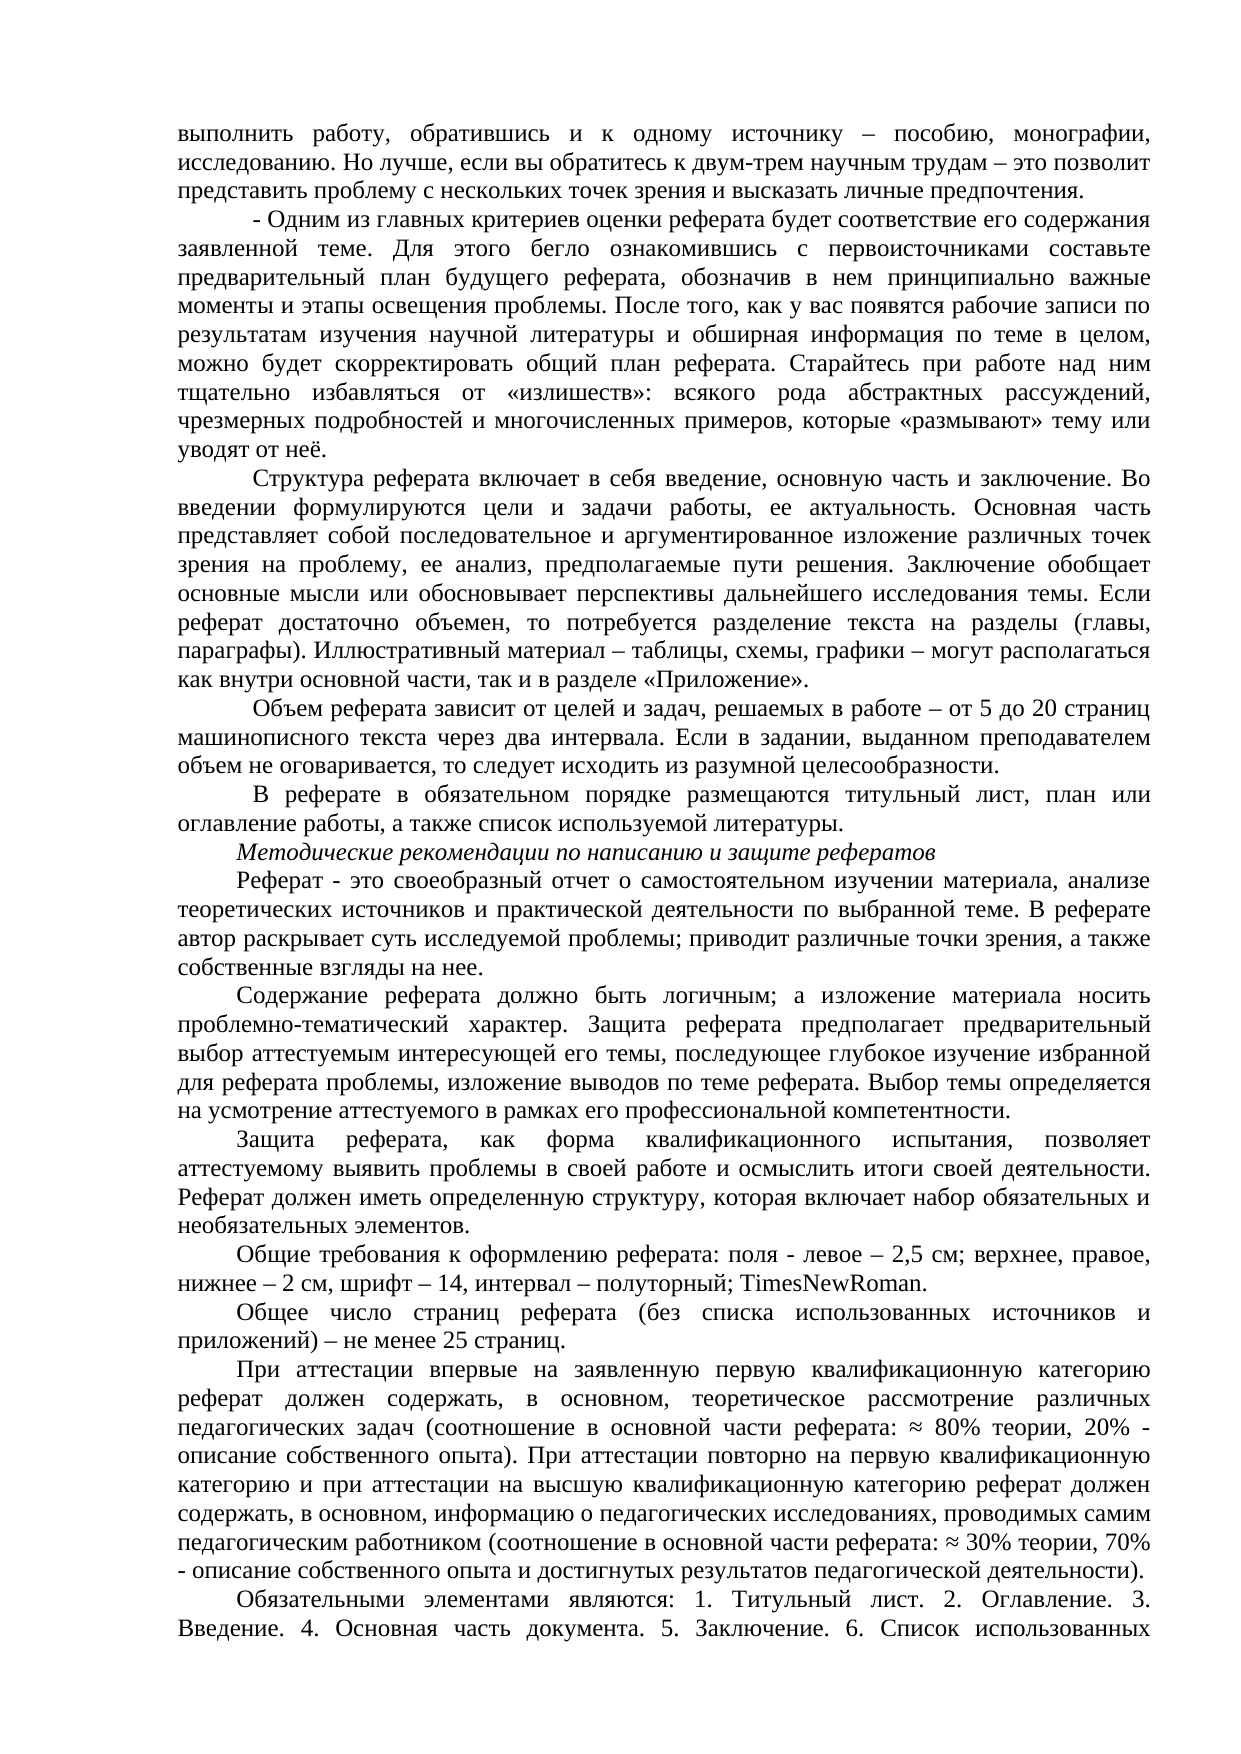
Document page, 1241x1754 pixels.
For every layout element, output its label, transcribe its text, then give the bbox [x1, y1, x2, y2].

text В реферате в обязательном порядке размещаются титульный лист, план или оглавление работы, а также список используемой литературы. [177, 779, 1152, 837]
text Методические рекомендации по написанию и защите рефератов [177, 837, 1152, 866]
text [177, 118, 1152, 204]
text - Одним из главных критериев оценки реферата будет соответствие его содержания заявленной теме. Для этого бегло ознакомившись с первоисточниками составьте предварительный план будущего реферата, обозначив в нем принципиально важные моменты и этапы освещения проблемы. После того, как у вас появятся рабочие записи по результатам изучения научной литературы и обширная информация по теме в целом, можно будет скорректировать общий план реферата. Старайтесь при работе над ним тщательно избавляться от «излишеств»: всякого рода абстрактных рассуждений, чрезмерных подробностей и многочисленных примеров, которые «размывают» тему или уводят от неё. [177, 204, 1152, 463]
text При аттестации впервые на заявленную первую квалификационную категорию реферат должен содержать, в основном, теоретическое рассмотрение различных педагогических задач (соотношение в основной части реферата: ≈ 80% теории, 20% - описание собственного опыта). При аттестации повторно на первую квалификационную категорию и при аттестации на высшую квалификационную категорию реферат должен содержать, в основном, информацию о педагогических исследованиях, проводимых самим педагогическим работником (соотношение в основной части реферата: ≈ 30% теории, 70% - описание собственного опыта и достигнутых результатов педагогической деятельности). [177, 1354, 1152, 1584]
text Реферат - это своеобразный отчет о самостоятельном изучении материала, анализе теоретических источников и практической деятельности по выбранной теме. В реферате автор раскрывает суть исследуемой проблемы; приводит различные точки зрения, а также собственные взгляды на нее. [177, 866, 1152, 981]
text Общие требования к оформлению реферата: поля - левое – 2,5 см; верхнее, правое, нижнее – 2 см, шрифт – 14, интервал – полуторный; TimesNewRoman. [177, 1239, 1152, 1297]
text Объем реферата зависит от целей и задач, решаемых в работе – от 5 до 20 страниц машинописного текста через два интервала. Если в задании, выданном преподавателем объем не оговаривается, то следует исходить из разумной целесообразности. [177, 693, 1152, 779]
text Защита реферата, как форма квалификационного испытания, позволяет аттестуемому выявить проблемы в своей работе и осмыслить итоги своей деятельности. Реферат должен иметь определенную структуру, которая включает набор обязательных и необязательных элементов. [177, 1124, 1152, 1239]
text Содержание реферата должно быть логичным; а изложение материала носить проблемно-тематический характер. Защита реферата предполагает предварительный выбор аттестуемым интересующей его темы, последующее глубокое изучение избранной для реферата проблемы, изложение выводов по теме реферата. Выбор темы определяется на усмотрение аттестуемого в рамках его профессиональной компетентности. [177, 981, 1152, 1124]
text Общее число страниц реферата (без списка использованных источников и приложений) – не менее 25 страниц. [177, 1297, 1152, 1354]
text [177, 1584, 1152, 1642]
text Структура реферата включает в себя введение, основную часть и заключение. Во введении формулируются цели и задачи работы, ее актуальность. Основная часть представляет собой последовательное и аргументированное изложение различных точек зрения на проблему, ее анализ, предполагаемые пути решения. Заключение обобщает основные мысли или обосновывает перспективы дальнейшего исследования темы. Если реферат достаточно объемен, то потребуется разделение текста на разделы (главы, параграфы). Иллюстративный материал – таблицы, схемы, графики – могут располагаться как внутри основной части, так и в разделе «Приложение». [177, 463, 1152, 693]
